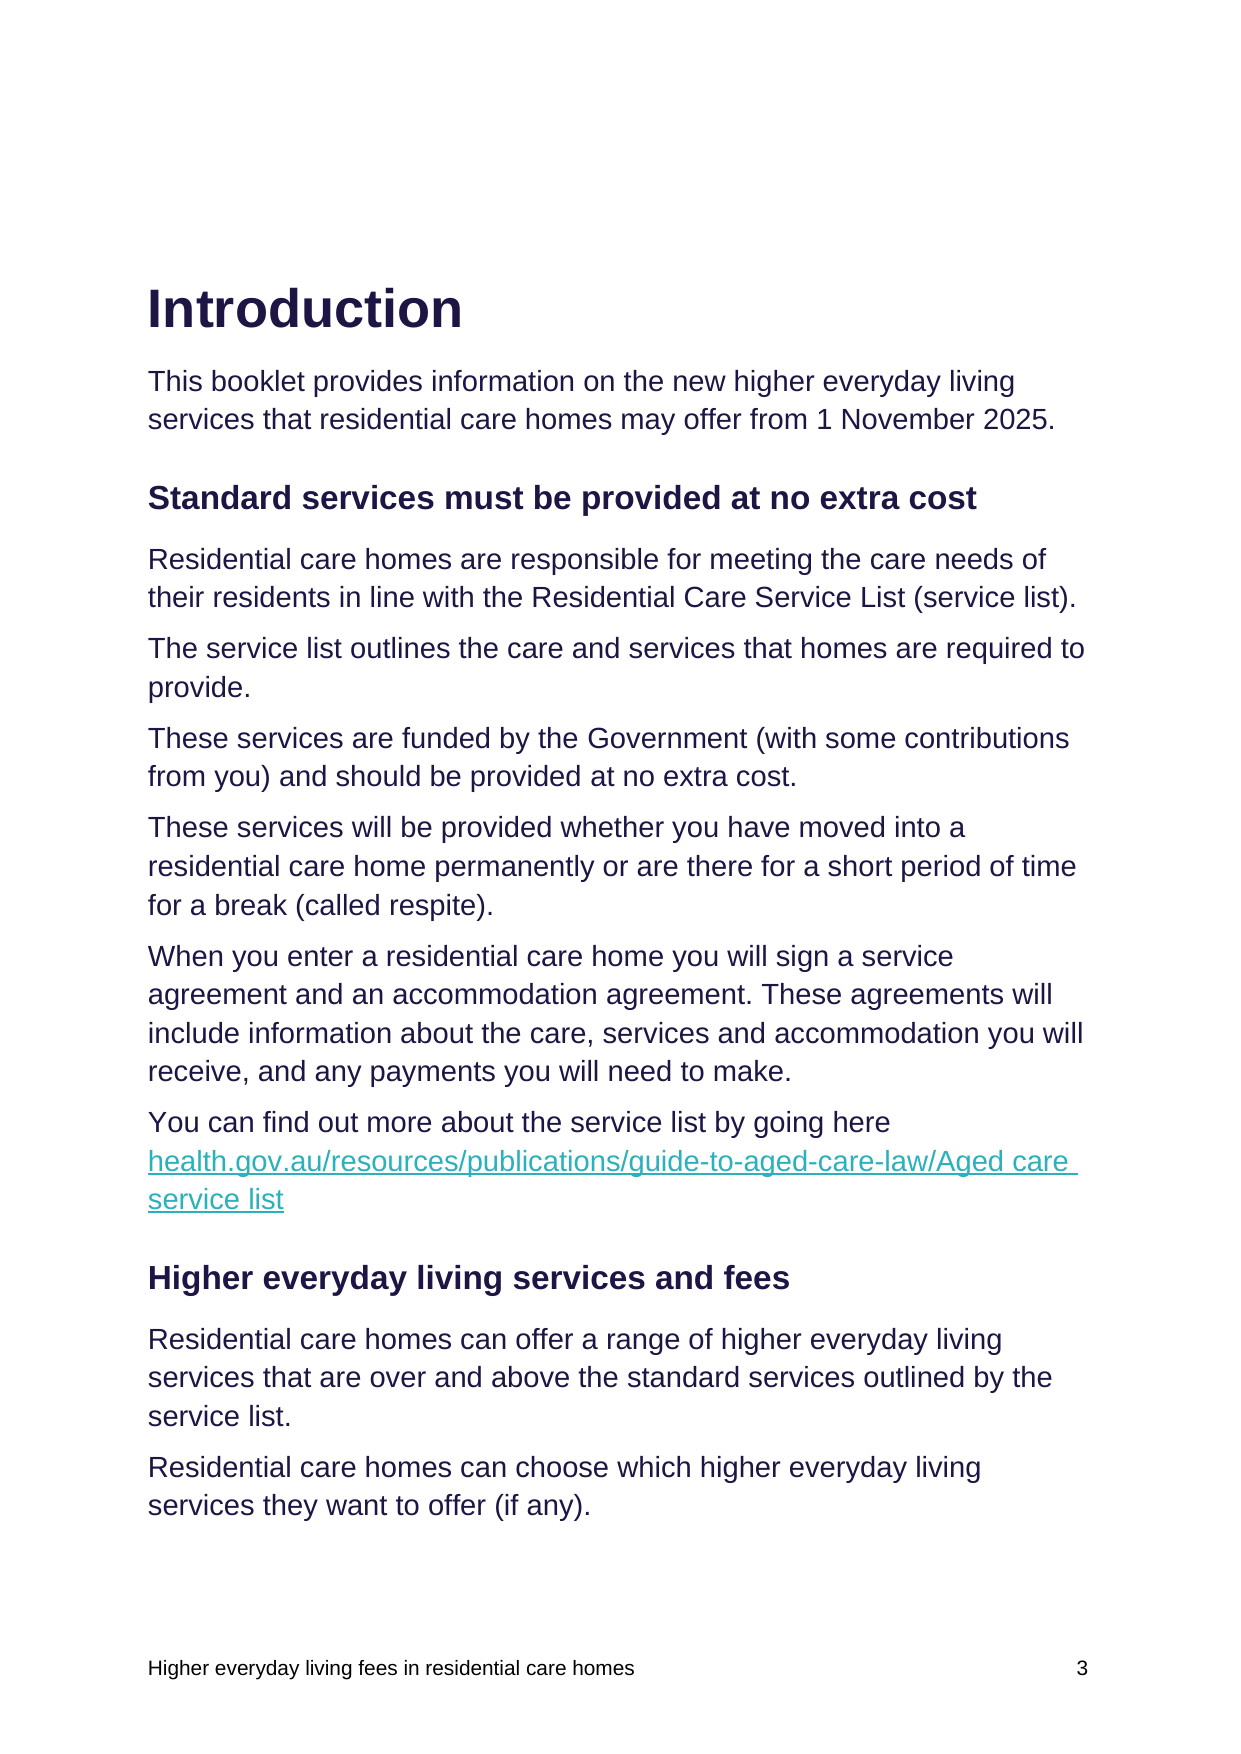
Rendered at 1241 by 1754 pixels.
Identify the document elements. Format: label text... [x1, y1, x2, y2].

subtitle Introduction [148, 276, 1092, 339]
text These services are funded by the Government (with some contributions from you) and should be provided at no extra cost. [148, 721, 1092, 793]
text Residential care homes can choose which higher everyday living services they want to offer (if any). [148, 1450, 1092, 1522]
text Residential care homes are responsible for meeting the care needs of their residents in line with the Residential Care Service List (service list). [148, 542, 1092, 614]
subtitle Standard services must be provided at no extra cost [148, 478, 1092, 517]
text These services will be provided whether you have moved into a residential care home permanently or are there for a short period of time for a break (called respite). [148, 810, 1092, 921]
text You can find out more about the service list by going here health.gov.au/resources/publications/guide-to-aged-care-law/Aged care service list [148, 1105, 1092, 1216]
text When you enter a residential care home you will sign a service agreement and an accommodation agreement. These agreements will include information about the care, services and accommodation you will receive, and any payments you will need to make. [148, 938, 1092, 1088]
text The service list outlines the care and services that homes are required to provide. [148, 631, 1092, 703]
text Residential care homes can offer a range of higher everyday living services that are over and above the standard services outlined by the service list. [148, 1322, 1092, 1432]
text This booklet provides information on the new higher everyday living services that residential care homes may offer from 1 November 2025. [148, 364, 1092, 436]
subtitle Higher everyday living services and fees [148, 1258, 1092, 1297]
